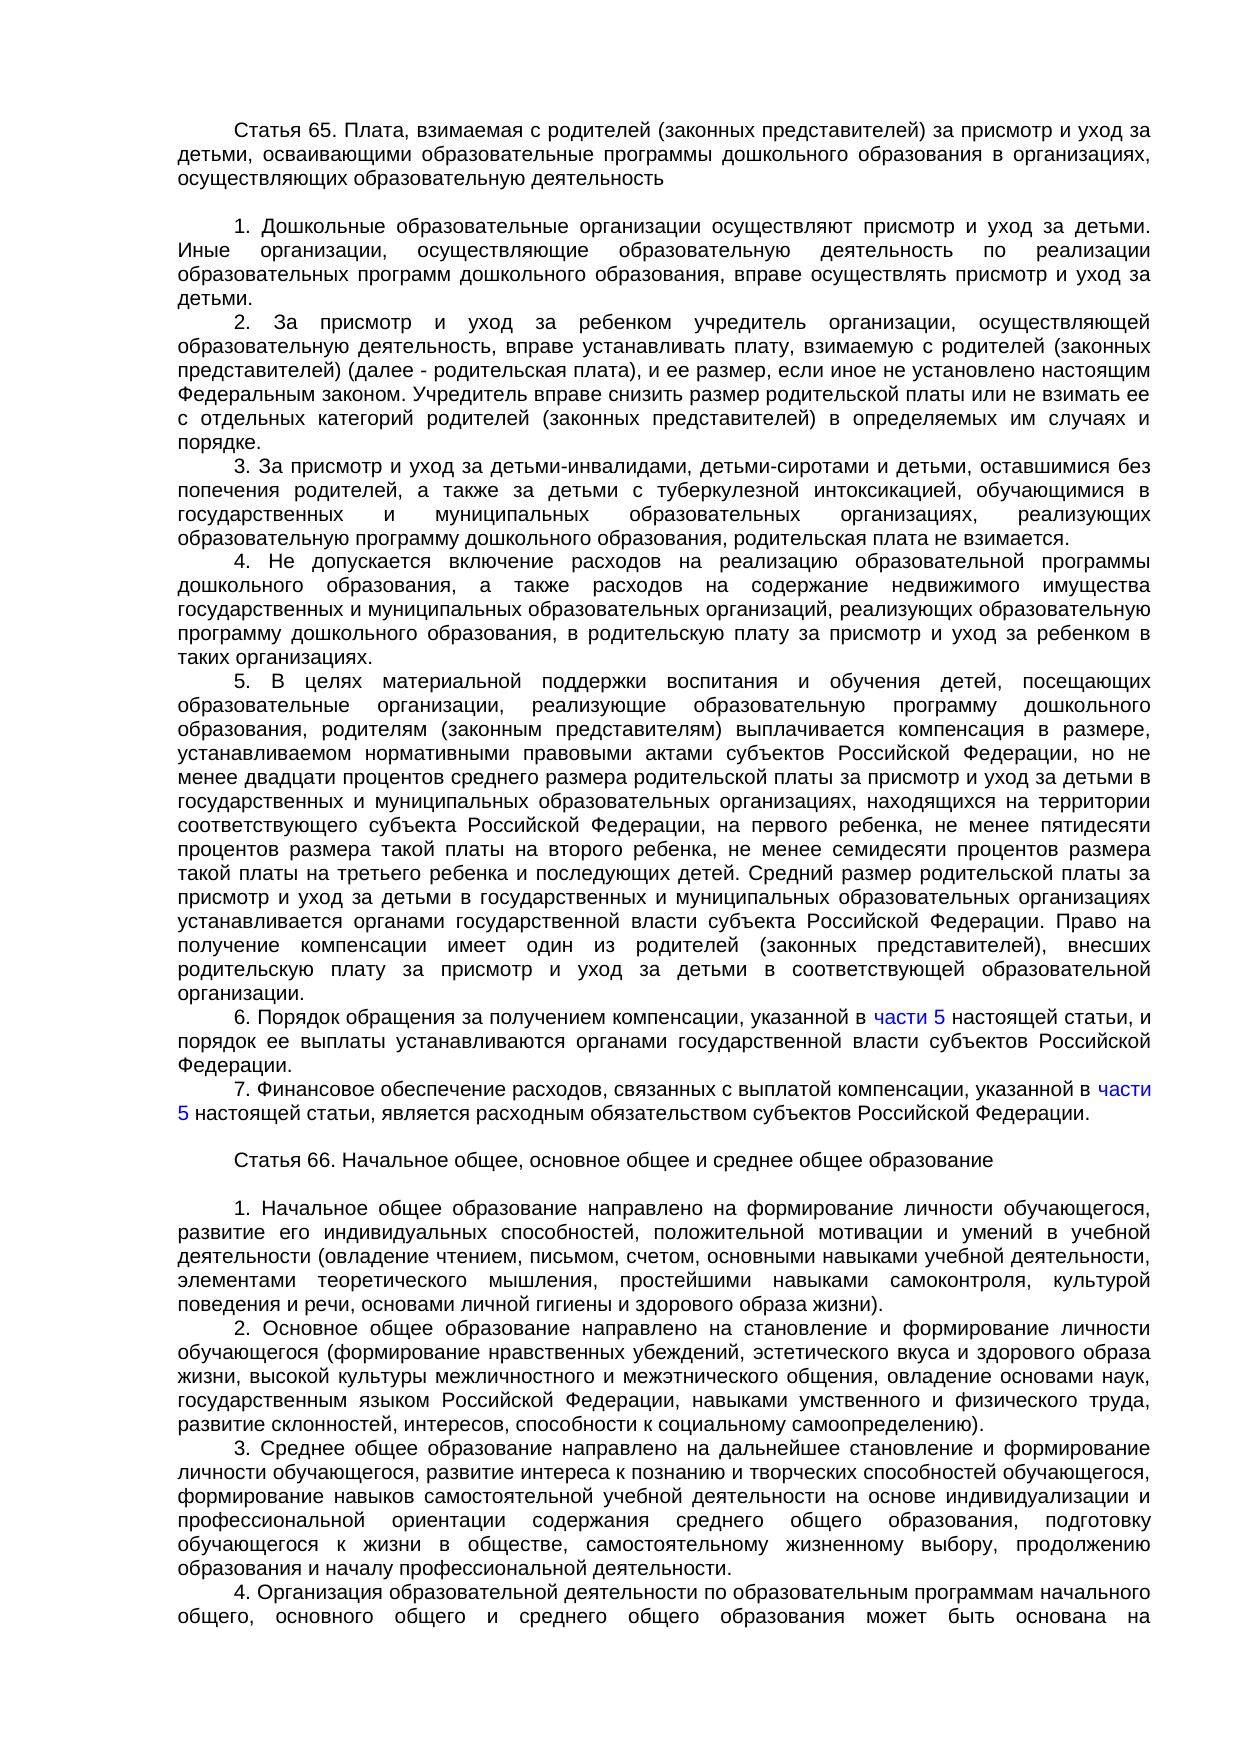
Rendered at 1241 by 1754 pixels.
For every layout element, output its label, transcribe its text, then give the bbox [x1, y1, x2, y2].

text Статья 65. Плата, взимаемая с родителей (законных представителей) за присмотр и уход за детьми, осваивающими образовательные программы дошкольного образования в организациях, осуществляющих образовательную деятельность [177, 118, 1152, 190]
text 5. В целях материальной поддержки воспитания и обучения детей, посещающих образовательные организации, реализующие образовательную программу дошкольного образования, родителям (законным представителям) выплачивается компенсация в размере, устанавливаемом нормативными правовыми актами субъектов Российской Федерации, но не менее двадцати процентов среднего размера родительской платы за присмотр и уход за детьми в государственных и муниципальных образовательных организациях, находящихся на территории соответствующего субъекта Российской Федерации, на первого ребенка, не менее пятидесяти процентов размера такой платы на второго ребенка, не менее семидесяти процентов размера такой платы на третьего ребенка и последующих детей. Средний размер родительской платы за присмотр и уход за детьми в государственных и муниципальных образовательных организациях устанавливается органами государственной власти субъекта Российской Федерации. Право на получение компенсации имеет один из родителей (законных представителей), внесших родительскую плату за присмотр и уход за детьми в соответствующей образовательной организации. [177, 669, 1152, 1004]
text 3. Среднее общее образование направлено на дальнейшее становление и формирование личности обучающегося, развитие интереса к познанию и творческих способностей обучающегося, формирование навыков самостоятельной учебной деятельности на основе индивидуализации и профессиональной ориентации содержания среднего общего образования, подготовку обучающегося к жизни в обществе, самостоятельному жизненному выбору, продолжению образования и началу профессиональной деятельности. [177, 1436, 1152, 1579]
text 2. За присмотр и уход за ребенком учредитель организации, осуществляющей образовательную деятельность, вправе устанавливать плату, взимаемую с родителей (законных представителей) (далее - родительская плата), и ее размер, если иное не установлено настоящим Федеральным законом. Учредитель вправе снизить размер родительской платы или не взимать ее с отдельных категорий родителей (законных представителей) в определяемых им случаях и порядке. [177, 310, 1152, 453]
text 3. За присмотр и уход за детьми-инвалидами, детьми-сиротами и детьми, оставшимися без попечения родителей, а также за детьми с туберкулезной интоксикацией, обучающимися в государственных и муниципальных образовательных организациях, реализующих образовательную программу дошкольного образования, родительская плата не взимается. [177, 453, 1152, 549]
text 7. Финансовое обеспечение расходов, связанных с выплатой компенсации, указанной в части 5 настоящей статьи, является расходным обязательством субъектов Российской Федерации. [177, 1076, 1152, 1124]
text 1. Начальное общее образование направлено на формирование личности обучающегося, развитие его индивидуальных способностей, положительной мотивации и умений в учебной деятельности (овладение чтением, письмом, счетом, основными навыками учебной деятельности, элементами теоретического мышления, простейшими навыками самоконтроля, культурой поведения и речи, основами личной гигиены и здорового образа жизни). [177, 1196, 1152, 1316]
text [177, 1579, 1152, 1627]
text 4. Не допускается включение расходов на реализацию образовательной программы дошкольного образования, а также расходов на содержание недвижимого имущества государственных и муниципальных образовательных организаций, реализующих образовательную программу дошкольного образования, в родительскую плату за присмотр и уход за ребенком в таких организациях. [177, 549, 1152, 669]
text 1. Дошкольные образовательные организации осуществляют присмотр и уход за детьми. Иные организации, осуществляющие образовательную деятельность по реализации образовательных программ дошкольного образования, вправе осуществлять присмотр и уход за детьми. [177, 214, 1152, 310]
text Статья 66. Начальное общее, основное общее и среднее общее образование [177, 1148, 1152, 1172]
text 6. Порядок обращения за получением компенсации, указанной в части 5 настоящей статьи, и порядок ее выплаты устанавливаются органами государственной власти субъектов Российской Федерации. [177, 1004, 1152, 1076]
text 2. Основное общее образование направлено на становление и формирование личности обучающегося (формирование нравственных убеждений, эстетического вкуса и здорового образа жизни, высокой культуры межличностного и межэтнического общения, овладение основами наук, государственным языком Российской Федерации, навыками умственного и физического труда, развитие склонностей, интересов, способности к социальному самоопределению). [177, 1316, 1152, 1436]
